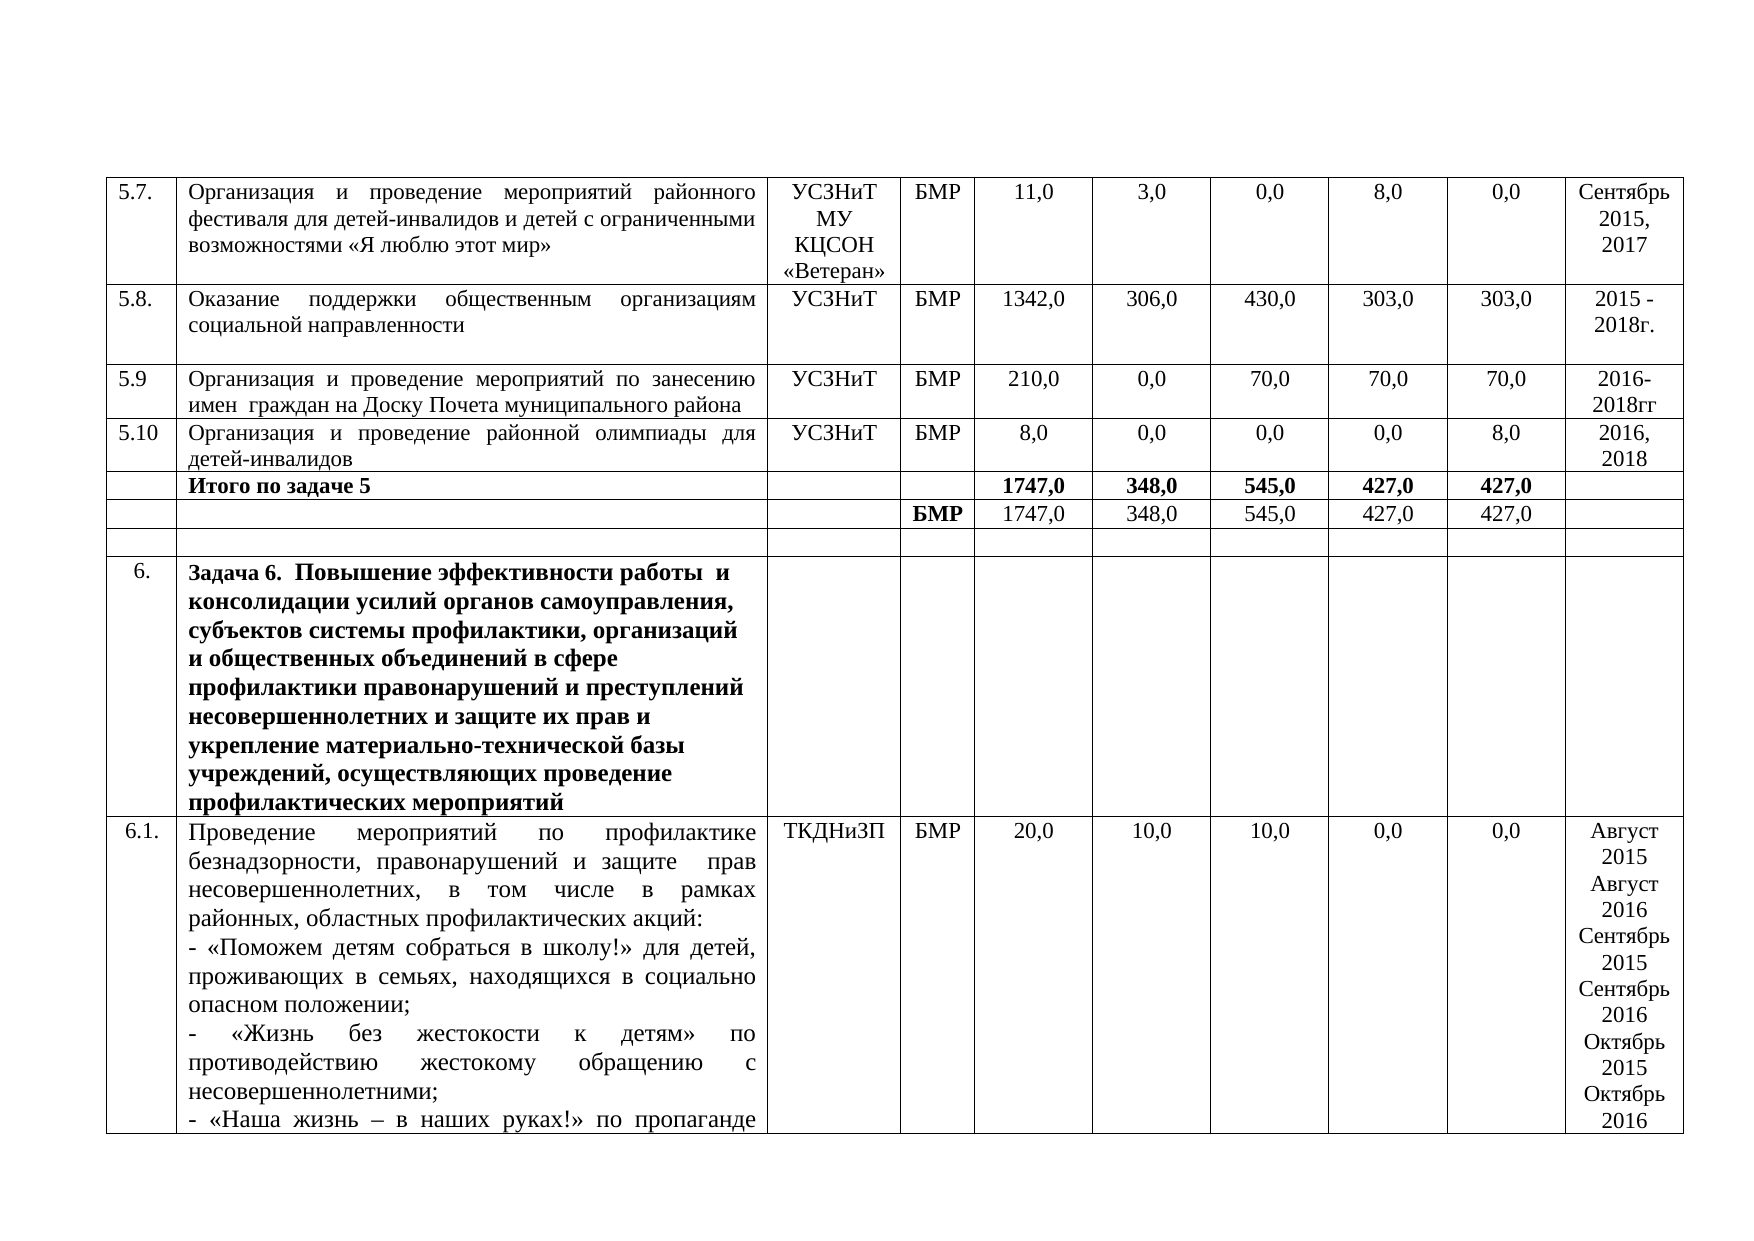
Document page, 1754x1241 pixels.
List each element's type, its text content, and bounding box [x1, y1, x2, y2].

table_cell БМР [901, 285, 974, 364]
table_cell 210,0 [975, 365, 1092, 417]
table_cell [1566, 472, 1683, 499]
table_cell [901, 557, 974, 816]
table_cell 8,0 [1329, 178, 1447, 284]
table_cell 427,0 [1329, 500, 1447, 527]
table_cell [768, 500, 900, 527]
table_cell Итого по задаче 5 [177, 472, 767, 499]
table_cell [1329, 557, 1447, 816]
table_cell 5.10 [107, 419, 176, 471]
table_cell 10,0 [1093, 817, 1210, 1133]
table_cell 430,0 [1211, 285, 1328, 364]
table_cell 0,0 [1211, 178, 1328, 284]
table_cell УСЗНиТ [768, 365, 900, 417]
table_cell БМР [901, 365, 974, 417]
table_cell [975, 557, 1092, 816]
table_cell 303,0 [1329, 285, 1447, 364]
table_cell [1211, 529, 1328, 556]
table_cell 2016-2018гг [1566, 365, 1683, 417]
table_cell 8,0 [975, 419, 1092, 471]
table_cell [107, 500, 176, 527]
table_cell [768, 557, 900, 816]
table_cell 70,0 [1211, 365, 1328, 417]
table_cell Оказание поддержки общественным организациям социальной направленности [177, 285, 767, 364]
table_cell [177, 817, 767, 1133]
table_cell [1448, 529, 1565, 556]
table_cell [975, 529, 1092, 556]
table_cell 2015 -2018г. [1566, 285, 1683, 364]
table_cell 545,0 [1211, 472, 1328, 499]
table_cell 303,0 [1448, 285, 1565, 364]
table_cell 427,0 [1448, 500, 1565, 527]
table_cell 0,0 [1329, 817, 1447, 1133]
table_cell [107, 529, 176, 556]
table_cell 0,0 [1093, 365, 1210, 417]
table_cell Организация и проведение мероприятий районного фестиваля для детей-инвалидов и детей с ограниченными возможностями «Я люблю этот мир» [177, 178, 767, 284]
table_cell [107, 472, 176, 499]
table_cell 8,0 [1448, 419, 1565, 471]
table_cell 0,0 [1448, 817, 1565, 1133]
table_cell [768, 472, 900, 499]
table_cell БМР [901, 817, 974, 1133]
table_cell 70,0 [1329, 365, 1447, 417]
table_cell 1747,0 [975, 472, 1092, 499]
table_cell [1093, 557, 1210, 816]
table_cell УСЗНиТ МУ КЦСОН «Ветеран» [768, 178, 900, 284]
table_cell 6.1. [107, 817, 176, 1133]
table_cell 1342,0 [975, 285, 1092, 364]
table_cell [768, 529, 900, 556]
table_cell ТКДНиЗП [768, 817, 900, 1133]
table_cell УСЗНиТ [768, 419, 900, 471]
table_cell 20,0 [975, 817, 1092, 1133]
table_cell 11,0 [975, 178, 1092, 284]
table_cell 70,0 [1448, 365, 1565, 417]
table_cell Задача 6. Повышение эффективности работы и консолидации усилий органов самоуправления, субъектов системы профилактики, организаций и общественных объединений в сфере профилактики правонарушений и преступлений несовершеннолетних и защите их прав и укрепление материально-технической базы учреждений, осуществляющих проведение профилактических мероприятий [177, 557, 767, 816]
table_cell 5.7. [107, 178, 176, 284]
table_cell 348,0 [1093, 472, 1210, 499]
table_cell 6. [107, 557, 176, 816]
table_cell 0,0 [1093, 419, 1210, 471]
table_cell 427,0 [1448, 472, 1565, 499]
table_cell 1747,0 [975, 500, 1092, 527]
table_cell 545,0 [1211, 500, 1328, 527]
table_cell [901, 472, 974, 499]
table_cell 0,0 [1448, 178, 1565, 284]
table_cell Организация и проведение мероприятий по занесению имен граждан на Доску Почета муниципального района [177, 365, 767, 417]
table_cell [1093, 529, 1210, 556]
table_cell [1566, 557, 1683, 816]
table_cell УСЗНиТ [768, 285, 900, 364]
table_cell БМР [901, 419, 974, 471]
table_cell Сентябрь 2015, 2017 [1566, 178, 1683, 284]
table_cell [1448, 557, 1565, 816]
table_cell [177, 529, 767, 556]
table_cell 0,0 [1211, 419, 1328, 471]
table_cell 306,0 [1093, 285, 1210, 364]
table_cell БМР [901, 500, 974, 527]
table_cell [177, 500, 767, 527]
table_cell 348,0 [1093, 500, 1210, 527]
table_cell 10,0 [1211, 817, 1328, 1133]
table_cell 5.8. [107, 285, 176, 364]
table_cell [1566, 817, 1683, 1133]
table_cell [1329, 529, 1447, 556]
table_cell 2016, 2018 [1566, 419, 1683, 471]
table_cell [901, 529, 974, 556]
table_cell 0,0 [1329, 419, 1447, 471]
table_cell 5.9 [107, 365, 176, 417]
table_cell [1566, 500, 1683, 527]
table_cell БМР [901, 178, 974, 284]
table_cell [1566, 529, 1683, 556]
table_cell Организация и проведение районной олимпиады для детей-инвалидов [177, 419, 767, 471]
table_cell 427,0 [1329, 472, 1447, 499]
table_cell [1211, 557, 1328, 816]
table_cell 3,0 [1093, 178, 1210, 284]
